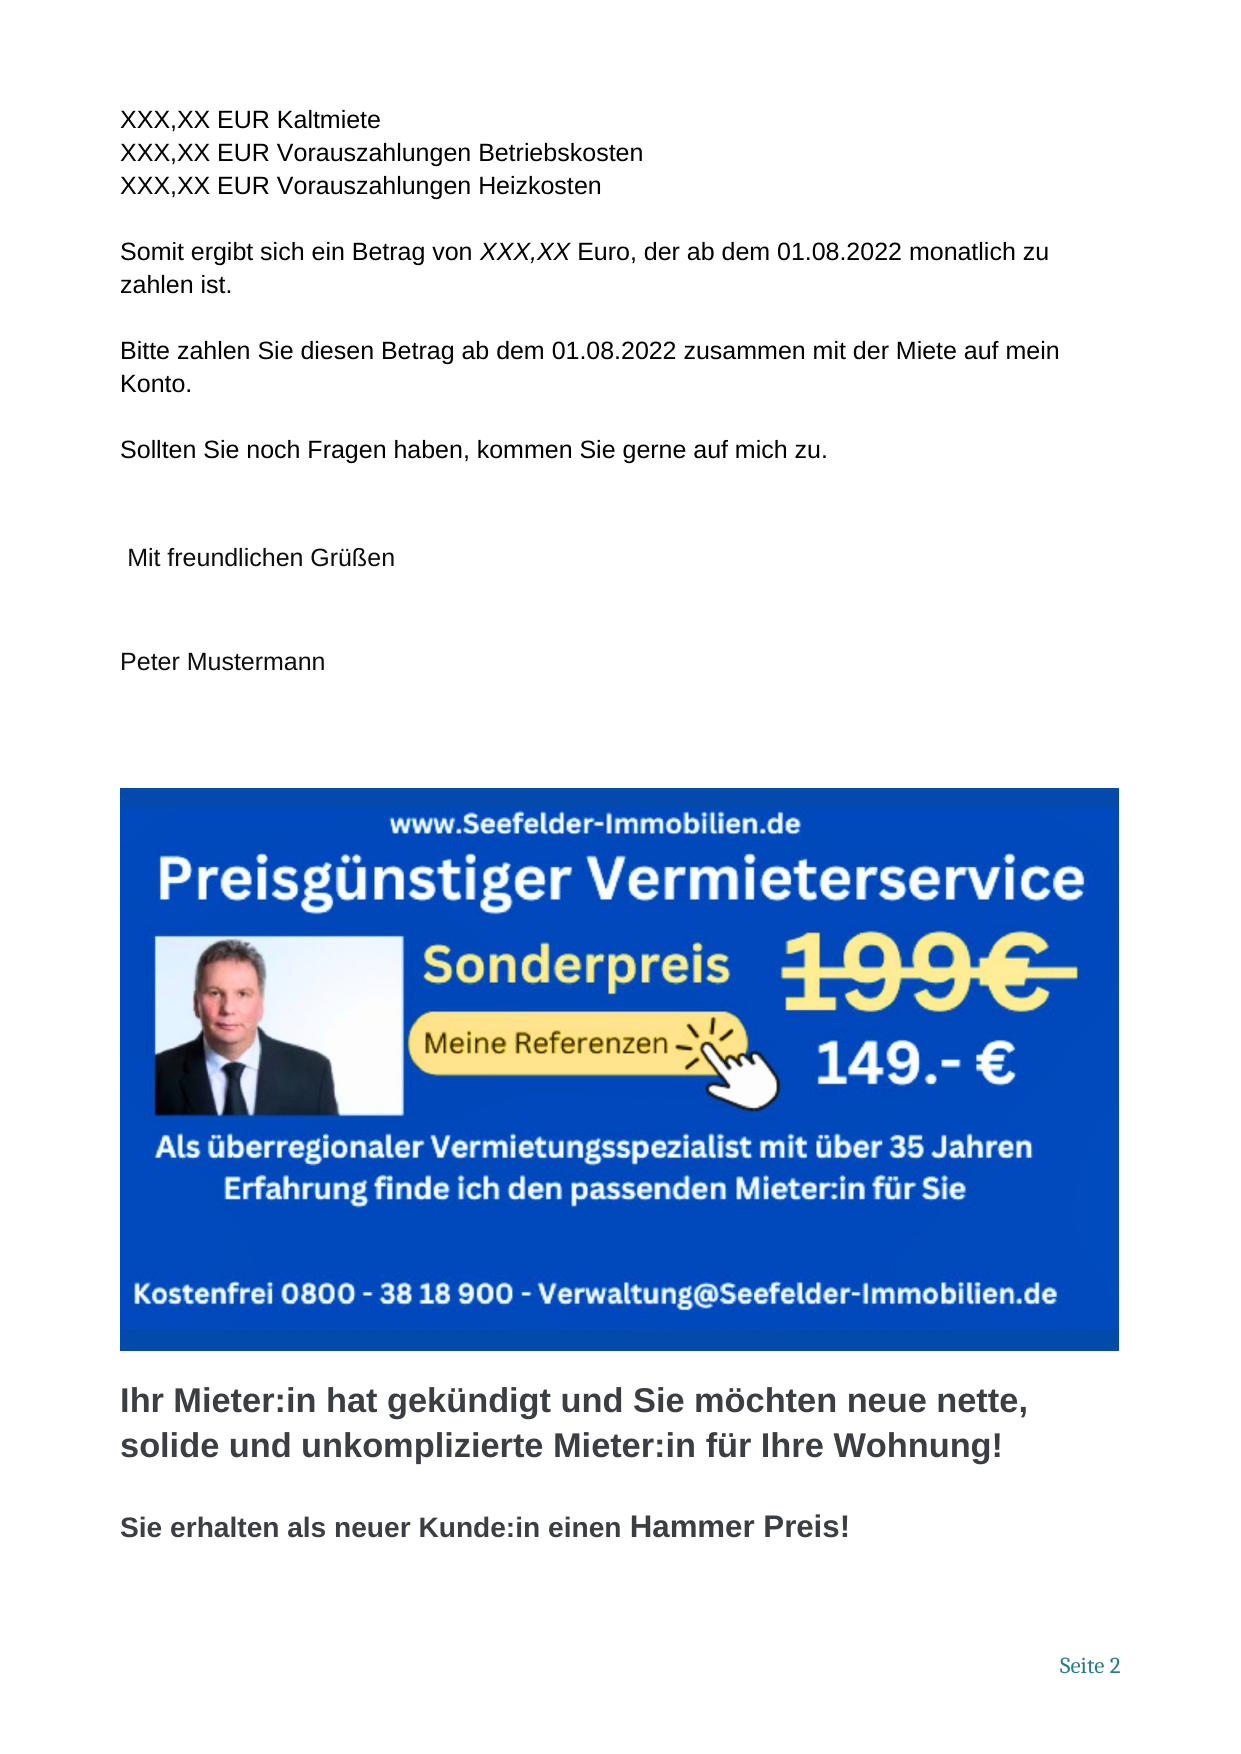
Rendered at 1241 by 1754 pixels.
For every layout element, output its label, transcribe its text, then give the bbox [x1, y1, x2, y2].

text XXX,XX EUR Vorauszahlungen Heizkosten [120, 171, 1120, 200]
text XXX,XX EUR Kaltmiete [120, 105, 1120, 134]
picture [120, 788, 1119, 1351]
text XXX,XX EUR Vorauszahlungen Betriebskosten [120, 138, 1120, 167]
text Bitte zahlen Sie diesen Betrag ab dem 01.08.2022 zusammen mit der Miete auf mein Konto. [120, 336, 1120, 398]
text Peter Mustermann [120, 647, 1120, 676]
text Ihr Mieter:in hat gekündigt und Sie möchten neue nette, solide und unkomplizierte Mieter:in für Ihre Wohnung! [120, 1380, 1120, 1465]
text Somit ergibt sich ein Betrag von XXX,XX Euro, der ab dem 01.08.2022 monatlich zu zahlen ist. [120, 237, 1120, 299]
text Sie erhalten als neuer Kunde:in einen Hammer Preis! [120, 1508, 1120, 1544]
text Sollten Sie noch Fragen haben, kommen Sie gerne auf mich zu. [120, 435, 1120, 464]
